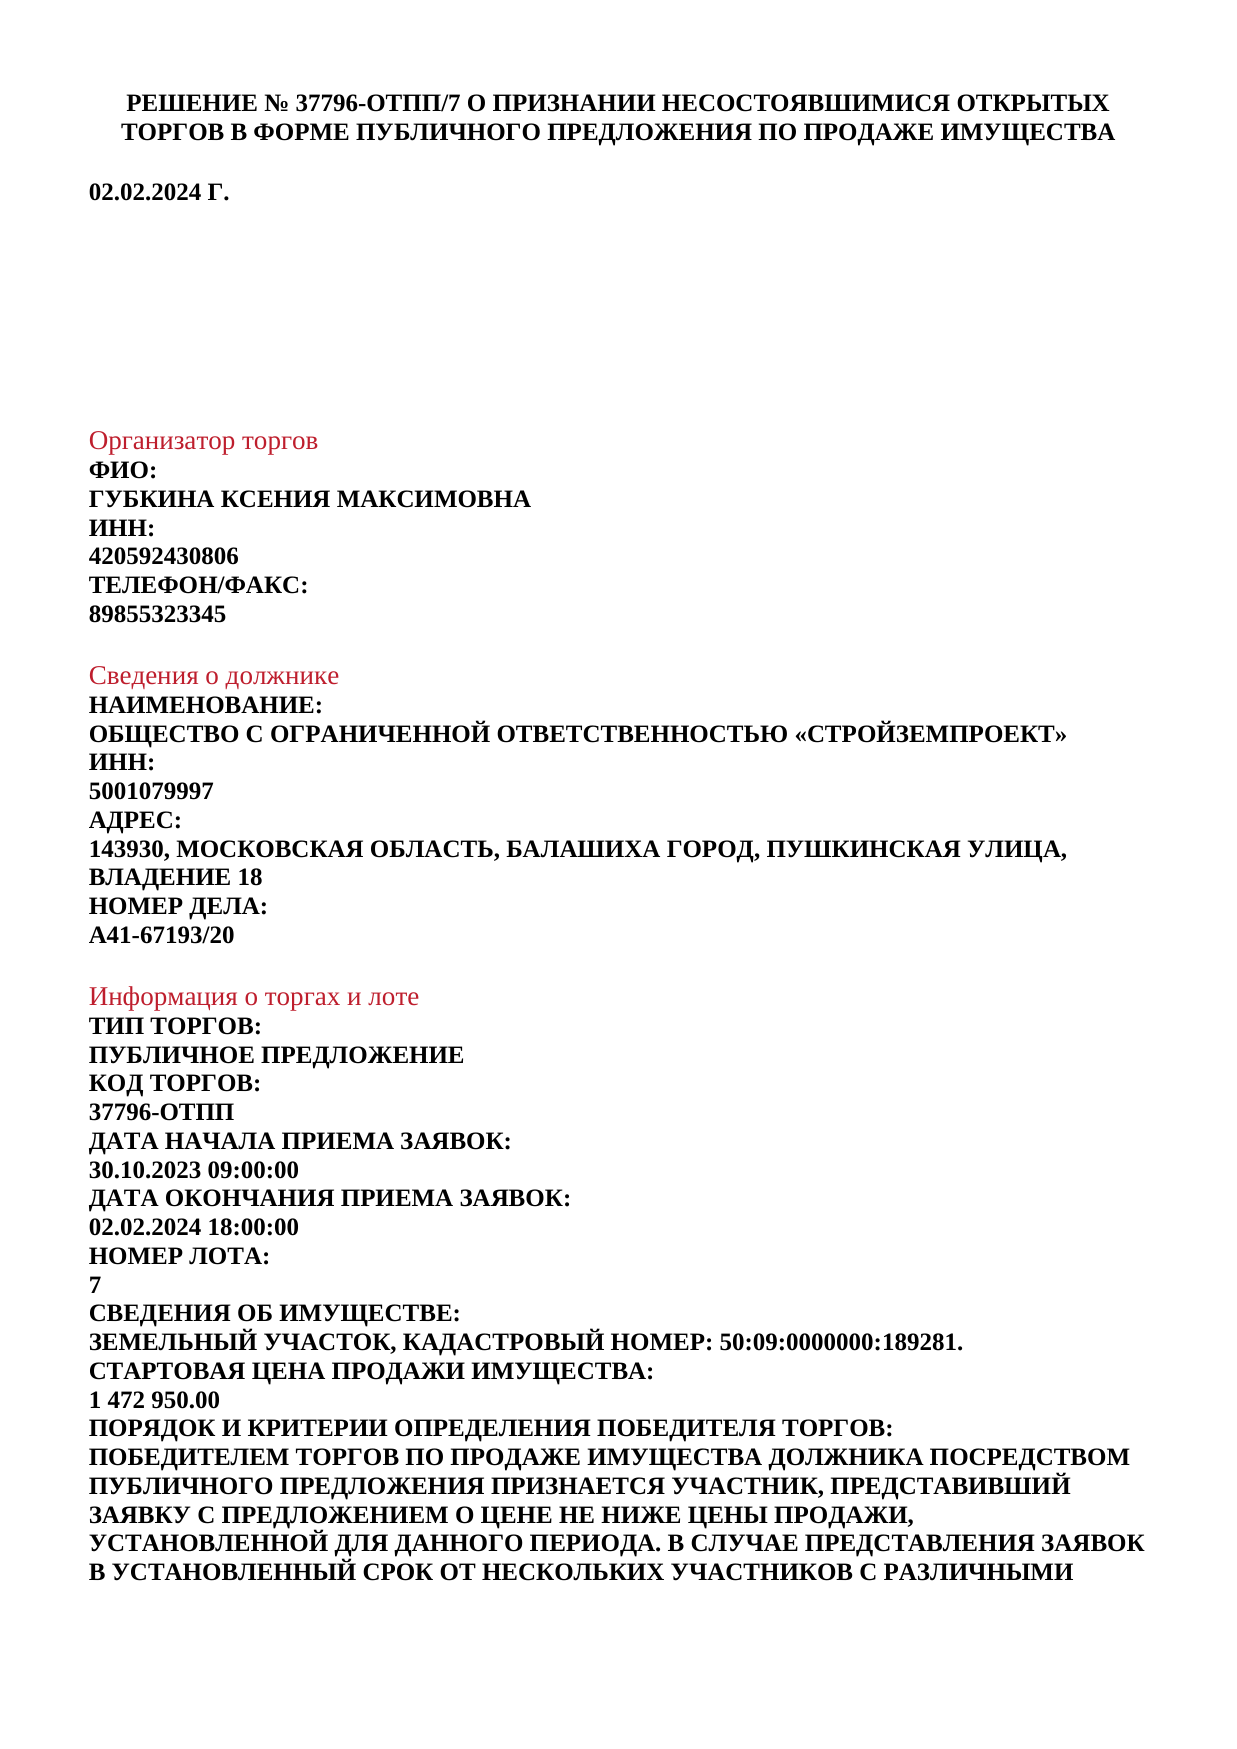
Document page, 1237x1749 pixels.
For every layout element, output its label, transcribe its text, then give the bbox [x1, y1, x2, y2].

text РЕШЕНИЕ № 37796-ОТПП/7 О ПРИЗНАНИИ НЕСОСТОЯВШИМИСЯ ОТКРЫТЫХ ТОРГОВ В ФОРМЕ ПУБЛИЧНОГО ПРЕДЛОЖЕНИЯ ПО ПРОДАЖЕ ИМУЩЕСТВА [88, 88, 1148, 146]
